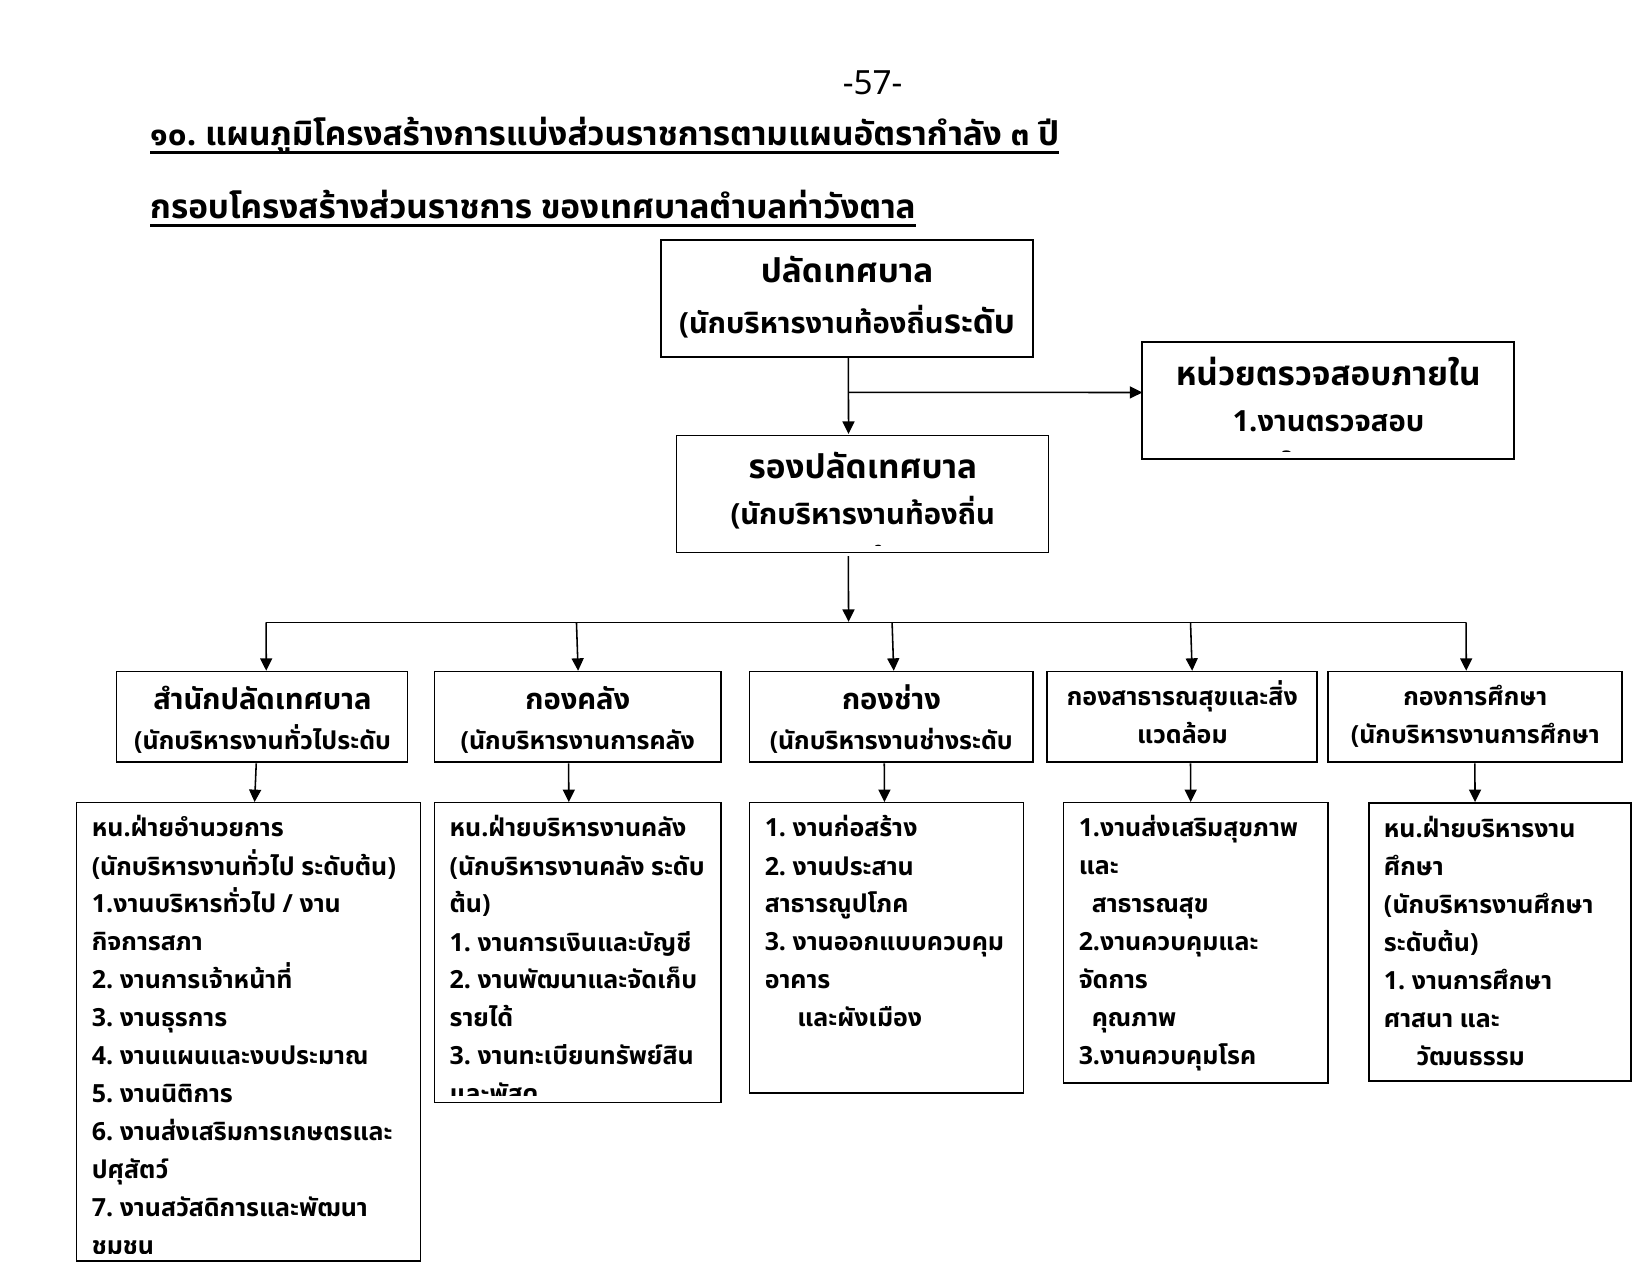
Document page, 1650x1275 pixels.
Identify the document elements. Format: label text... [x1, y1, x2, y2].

text ๑๐. แผนภูมิโครงสร้างการแบ่งส่วนราชการตามแผนอัตรากำลัง ๓ ปี [150, 110, 1595, 161]
text -57- [150, 59, 1595, 104]
text กรอบโครงสร้างส่วนราชการ ของเทศบาลตำบลท่าวังตาล [150, 183, 1595, 234]
